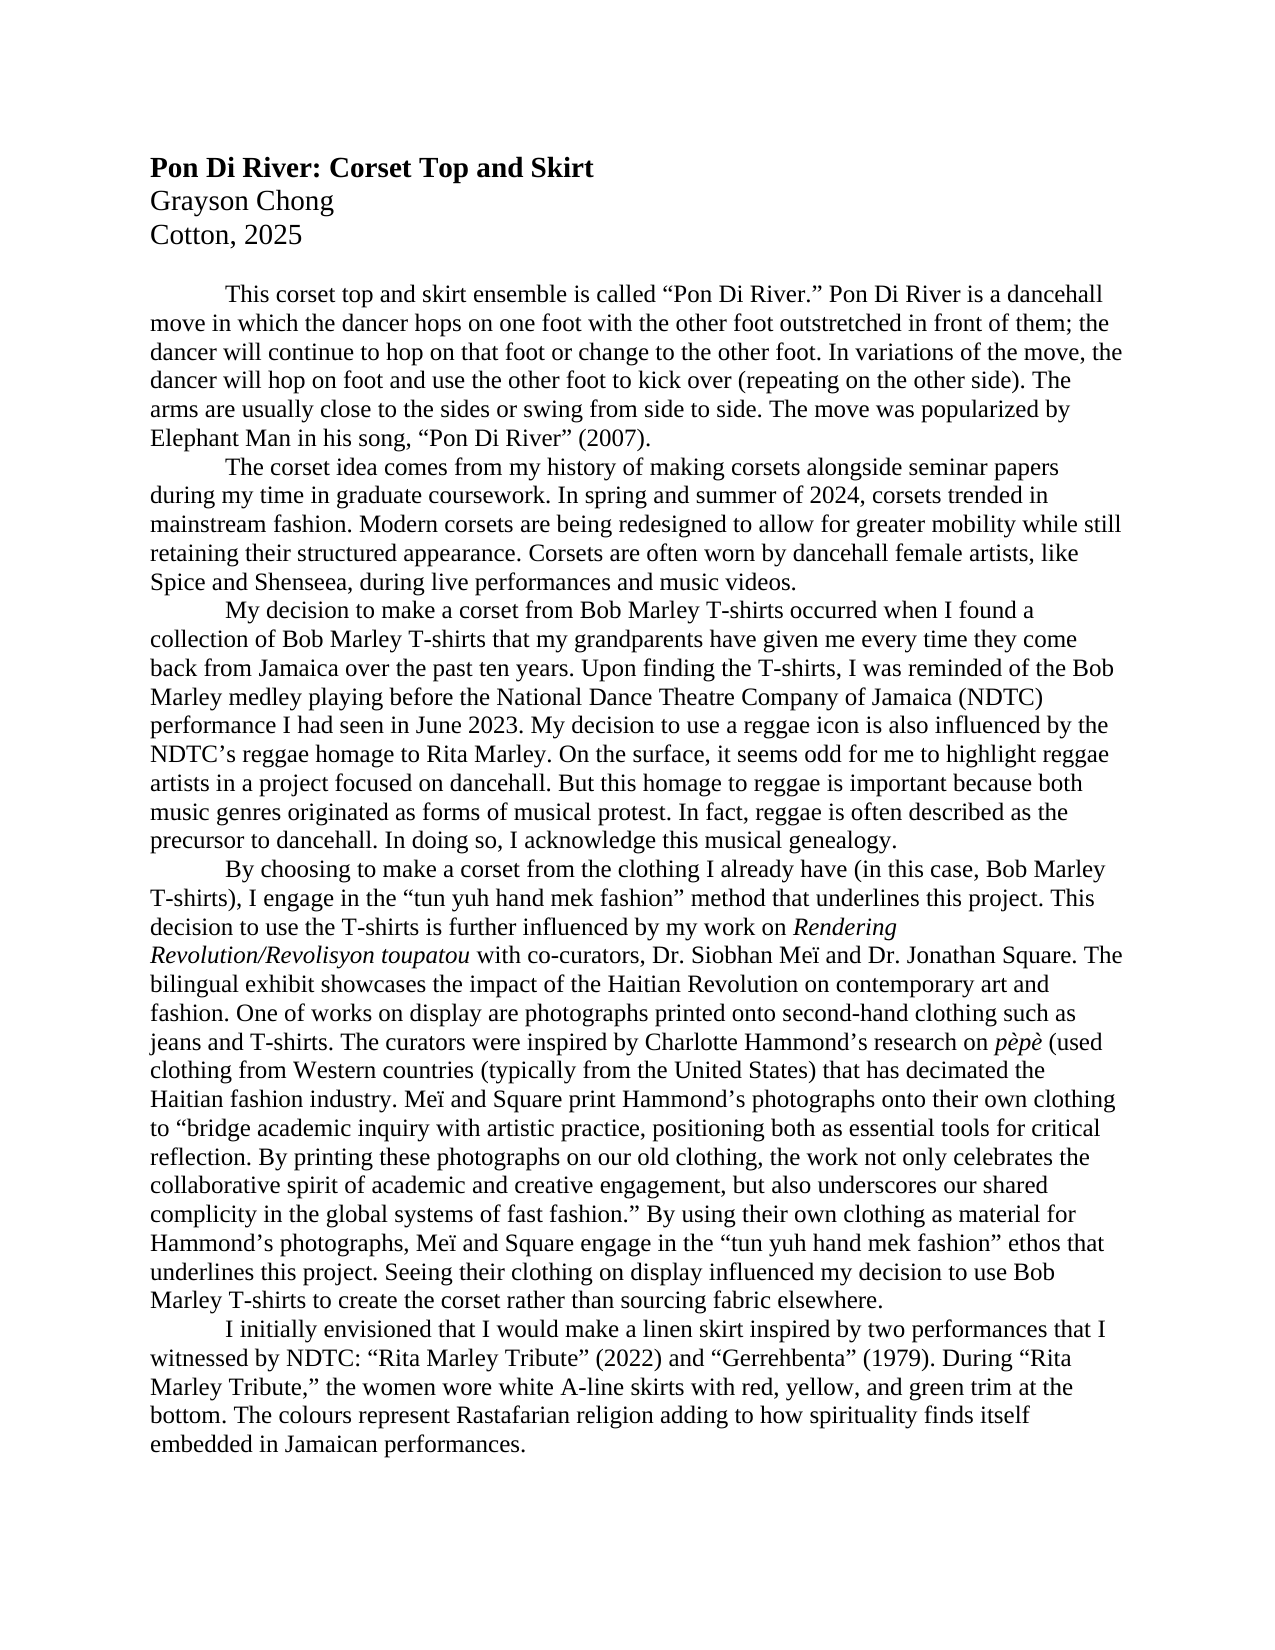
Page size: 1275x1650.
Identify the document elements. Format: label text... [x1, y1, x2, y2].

text This corset top and skirt ensemble is called “Pon Di River.” Pon Di River is a dancehall move in which the dancer hops on one foot with the other foot outstretched in front of them; the dancer will continue to hop on that foot or change to the other foot. In variations of the move, the dancer will hop on foot and use the other foot to kick over (repeating on the other side). The arms are usually close to the sides or swing from side to side. The move was popularized by Elephant Man in his song, “Pon Di River” (2007). [150, 279, 1125, 452]
text By choosing to make a corset from the clothing I already have (in this case, Bob Marley T-shirts), I engage in the “tun yuh hand mek fashion” method that underlines this project. This decision to use the T-shirts is further influenced by my work on Rendering Revolution/Revolisyon toupatou with co-curators, Dr. Siobhan Meï and Dr. Jonathan Square. The bilingual exhibit showcases the impact of the Haitian Revolution on contemporary art and fashion. One of works on display are photographs printed onto second-hand clothing such as jeans and T-shirts. The curators were inspired by Charlotte Hammond’s research on pèpè (used clothing from Western countries (typically from the United States) that has decimated the Haitian fashion industry. Meï and Square print Hammond’s photographs onto their own clothing to “bridge academic inquiry with artistic practice, positioning both as essential tools for critical reflection. By printing these photographs on our old clothing, the work not only celebrates the collaborative spirit of academic and creative engagement, but also underscores our shared complicity in the global systems of fast fashion.” By using their own clothing as material for Hammond’s photographs, Meï and Square engage in the “tun yuh hand mek fashion” ethos that underlines this project. Seeing their clothing on display influenced my decision to use Bob Marley T-shirts to create the corset rather than sourcing fabric elsewhere. [150, 854, 1125, 1314]
text Grayson Chong [150, 183, 1125, 217]
text Pon Di River: Corset Top and Skirt [150, 150, 1125, 183]
text The corset idea comes from my history of making corsets alongside seminar papers during my time in graduate coursework. In spring and summer of 2024, corsets trended in mainstream fashion. Modern corsets are being redesigned to allow for greater mobility while still retaining their structured appearance. Corsets are often worn by dancehall female artists, like Spice and Shenseea, during live performances and music videos. [150, 452, 1125, 596]
text My decision to make a corset from Bob Marley T-shirts occurred when I found a collection of Bob Marley T-shirts that my grandparents have given me every time they come back from Jamaica over the past ten years. Upon finding the T-shirts, I was reminded of the Bob Marley medley playing before the National Dance Theatre Company of Jamaica (NDTC) performance I had seen in June 2023. My decision to use a reggae icon is also influenced by the NDTC’s reggae homage to Rita Marley. On the surface, it seems odd for me to highlight reggae artists in a project focused on dancehall. But this homage to reggae is important because both music genres originated as forms of musical protest. In fact, reggae is often described as the precursor to dancehall. In doing so, I acknowledge this musical genealogy. [150, 596, 1125, 854]
text Cotton, 2025 [150, 217, 1125, 251]
text I initially envisioned that I would make a linen skirt inspired by two performances that I witnessed by NDTC: “Rita Marley Tribute” (2022) and “Gerrehbenta” (1979). During “Rita Marley Tribute,” the women wore white A-line skirts with red, yellow, and green trim at the bottom. The colours represent Rastafarian religion adding to how spirituality finds itself embedded in Jamaican performances. [150, 1314, 1125, 1458]
